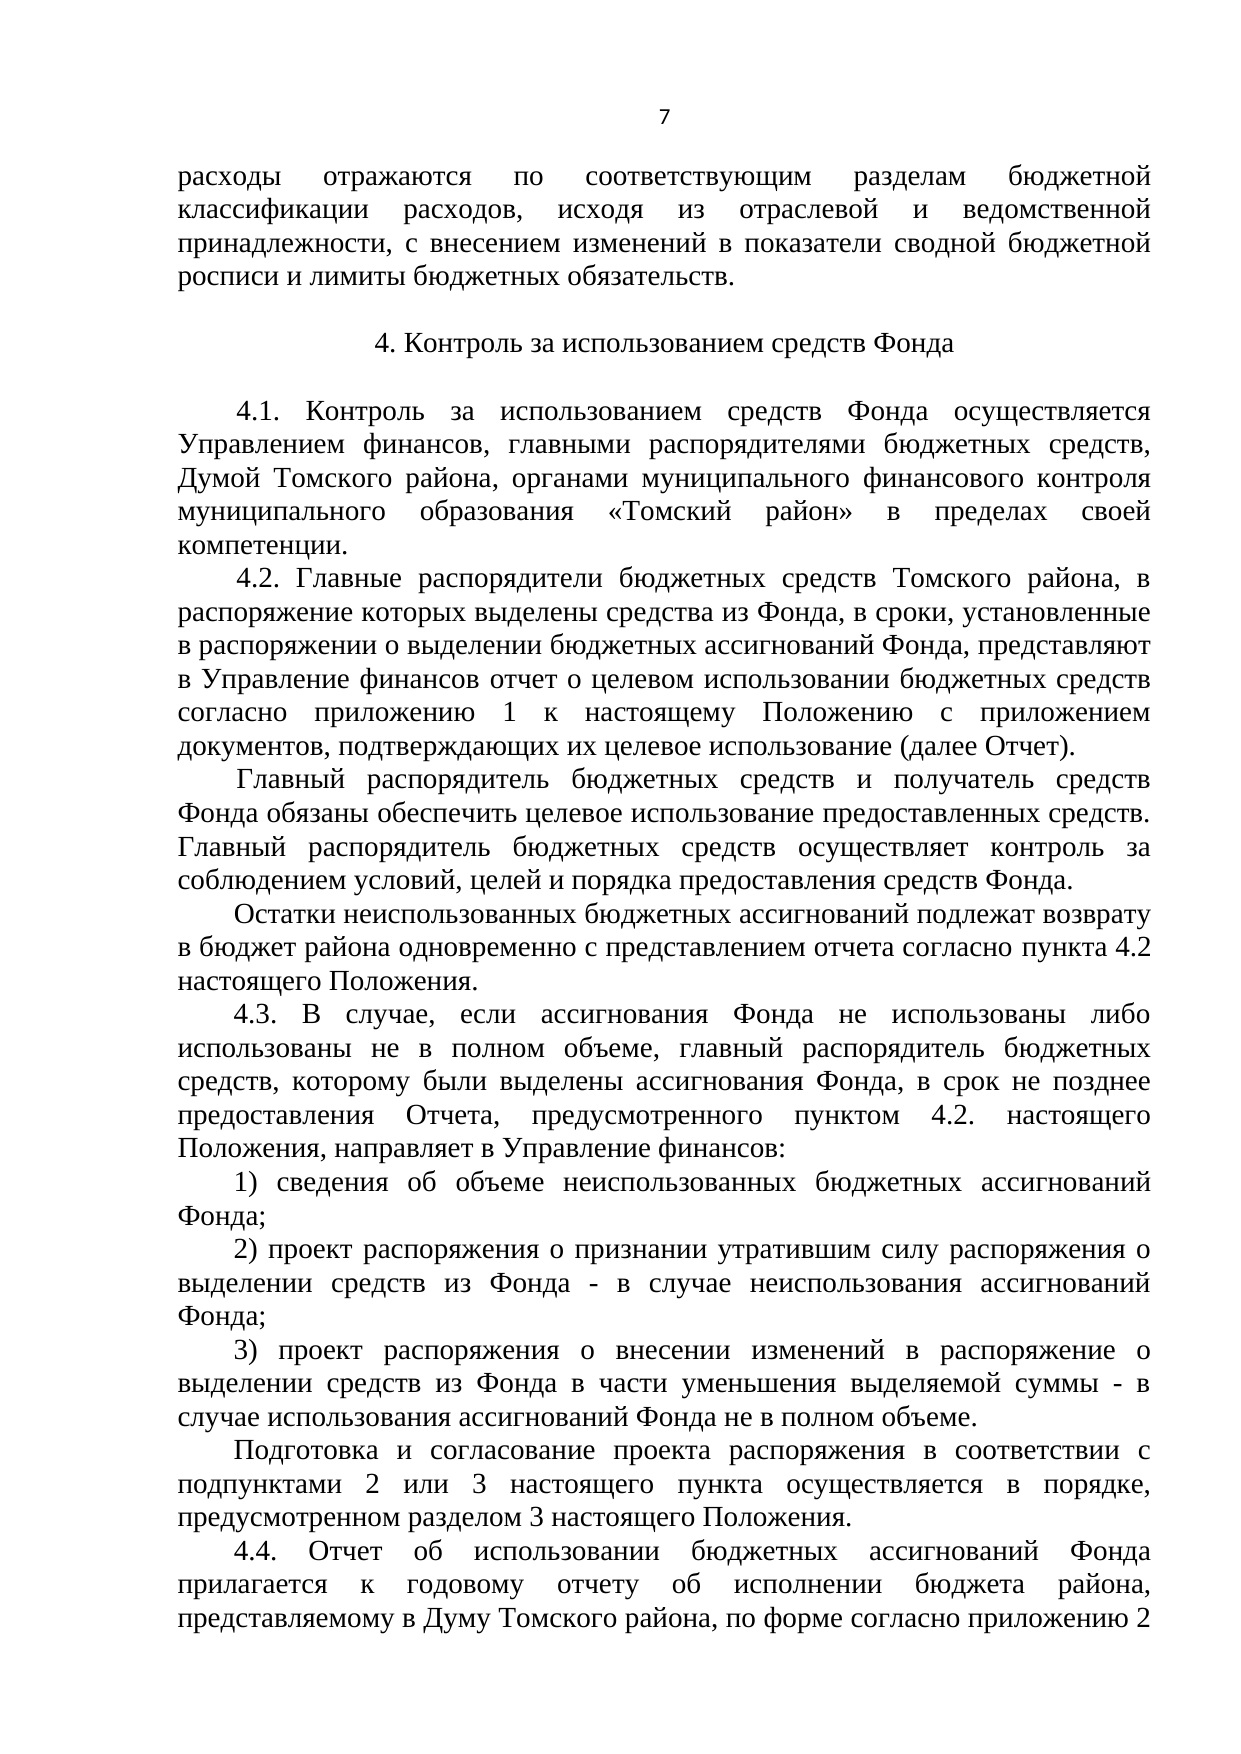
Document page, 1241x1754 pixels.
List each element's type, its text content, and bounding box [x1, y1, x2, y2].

text 3) проект распоряжения о внесении изменений в распоряжение о выделении средств из Фонда в части уменьшения выделяемой суммы - в случае использования ассигнований Фонда не в полном объеме. [177, 1332, 1152, 1432]
text Подготовка и согласование проекта распоряжения в соответствии с подпунктами 2 или 3 настоящего пункта осуществляется в порядке, предусмотренном разделом 3 настоящего Положения. [177, 1432, 1152, 1533]
text 4.1. Контроль за использованием средств Фонда осуществляется Управлением финансов, главными распорядителями бюджетных средств, Думой Томского района, органами муниципального финансового контроля муниципального образования «Томский район» в пределах своей компетенции. [177, 393, 1152, 560]
text Остатки неиспользованных бюджетных ассигнований подлежат возврату в бюджет района одновременно с представлением отчета согласно пункта 4.2 настоящего Положения. [177, 896, 1152, 996]
text Главный распорядитель бюджетных средств и получатель средств Фонда обязаны обеспечить целевое использование предоставленных средств. Главный распорядитель бюджетных средств осуществляет контроль за соблюдением условий, целей и порядка предоставления средств Фонда. [177, 762, 1152, 896]
text 2) проект распоряжения о признании утратившим силу распоряжения о выделении средств из Фонда - в случае неиспользования ассигнований Фонда; [177, 1231, 1152, 1332]
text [177, 158, 1152, 292]
text 4.2. Главные распорядители бюджетных средств Томского района, в распоряжение которых выделены средства из Фонда, в сроки, установленные в распоряжении о выделении бюджетных ассигнований Фонда, представляют в Управление финансов отчет о целевом использовании бюджетных средств согласно приложению 1 к настоящему Положению с приложением документов, подтверждающих их целевое использование (далее Отчет). [177, 560, 1152, 762]
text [177, 1533, 1152, 1634]
text 1) сведения об объеме неиспользованных бюджетных ассигнований Фонда; [177, 1164, 1152, 1231]
text 4.3. В случае, если ассигнования Фонда не использованы либо использованы не в полном объеме, главный распорядитель бюджетных средств, которому были выделены ассигнования Фонда, в срок не позднее предоставления Отчета, предусмотренного пунктом 4.2. настоящего Положения, направляет в Управление финансов: [177, 996, 1152, 1164]
text 4. Контроль за использованием средств Фонда [177, 326, 1152, 359]
